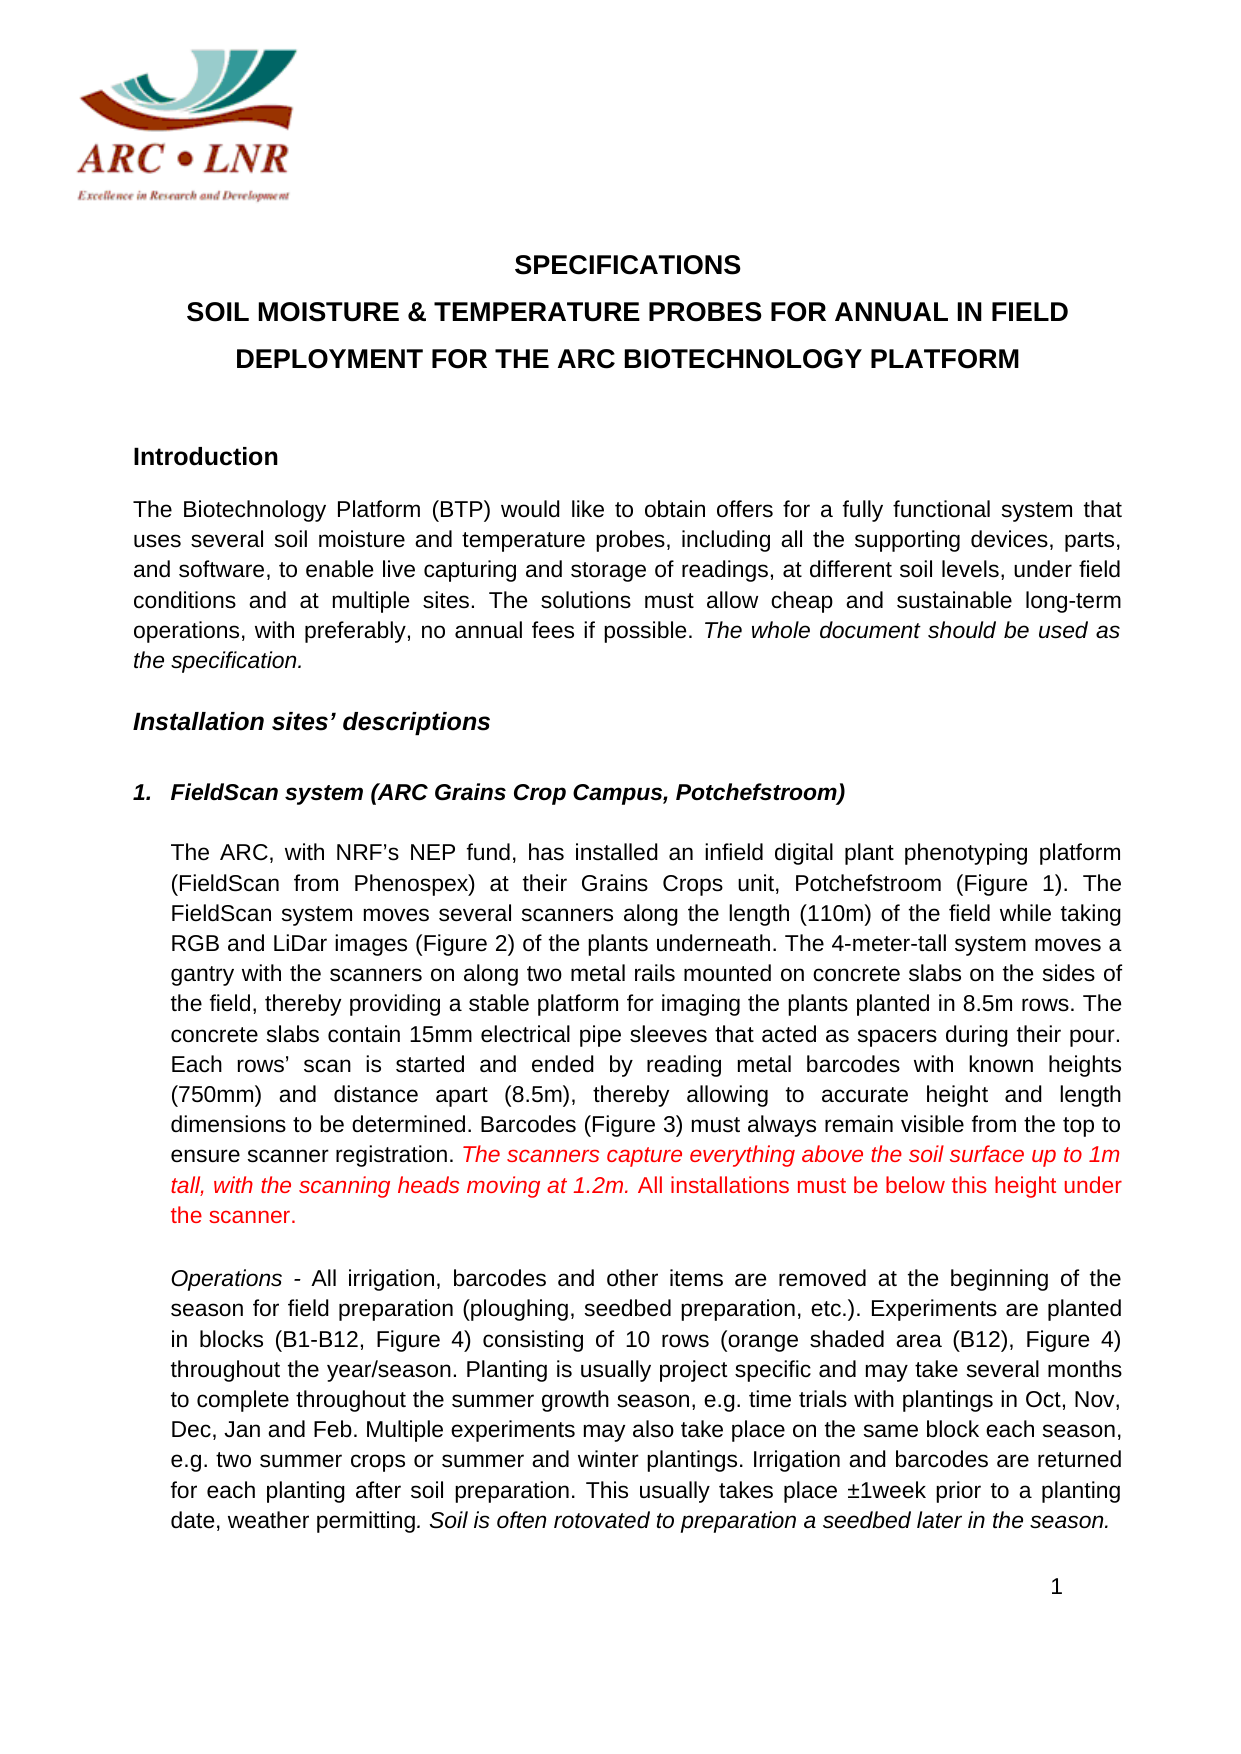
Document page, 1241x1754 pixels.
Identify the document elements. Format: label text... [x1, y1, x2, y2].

text Introduction [133, 442, 1123, 471]
list The Biotechnology Platform (BTP) would like to obtain offers for a fully functional system that uses several soil moisture and temperature probes, including all the supporting devices, parts, and software, to enable live capturing and storage of readings, at different soil levels, under field conditions and at multiple sites. The solutions must allow cheap and sustainable long-term operations, with preferably, no annual fees if possible. The whole document should be used as the specification. [133, 496, 1123, 673]
list Operations - All irrigation, barcodes and other items are removed at the beginning of the season for field preparation (ploughing, seedbed preparation, etc.). Experiments are planted in blocks (B1-B12, Figure 4) consisting of 10 rows (orange shaded area (B12), Figure 4) throughout the year/season. Planting is usually project specific and may take several months to complete throughout the summer growth season, e.g. time trials with plantings in Oct, Nov, Dec, Jan and Feb. Multiple experiments may also take place on the same block each season, e.g. two summer crops or summer and winter plantings. Irrigation and barcodes are returned for each planting after soil preparation. This usually takes place ±1week prior to a planting date, weather permitting. Soil is often rotovated to preparation a seedbed later in the season. [170, 1265, 1123, 1533]
list FieldScan system (ARC Grains Crop Campus, Potchefstroom) [133, 779, 1123, 805]
text SOIL MOISTURE & TEMPERATURE PROBES FOR ANNUAL IN FIELD DEPLOYMENT FOR THE ARC BIOTECHNOLOGY PLATFORM [133, 296, 1123, 374]
picture [64, 37, 309, 216]
list Installation sites’ descriptions [133, 707, 1123, 736]
text SPECIFICATIONS [133, 249, 1123, 280]
list The ARC, with NRF’s NEP fund, has installed an infield digital plant phenotyping platform (FieldScan from Phenospex) at their Grains Crops unit, Potchefstroom (Figure 1). The FieldScan system moves several scanners along the length (110m) of the field while taking RGB and LiDar images (Figure 2) of the plants underneath. The 4-meter-tall system moves a gantry with the scanners on along two metal rails mounted on concrete slabs on the sides of the field, thereby providing a stable platform for imaging the plants planted in 8.5m rows. The concrete slabs contain 15mm electrical pipe sleeves that acted as spacers during their pour. Each rows’ scan is started and ended by reading metal barcodes with known heights (750mm) and distance apart (8.5m), thereby allowing to accurate height and length dimensions to be determined. Barcodes (Figure 3) must always remain visible from the top to ensure scanner registration. The scanners capture everything above the soil surface up to 1m tall, with the scanning heads moving at 1.2m. All installations must be below this height under the scanner. [170, 839, 1123, 1228]
